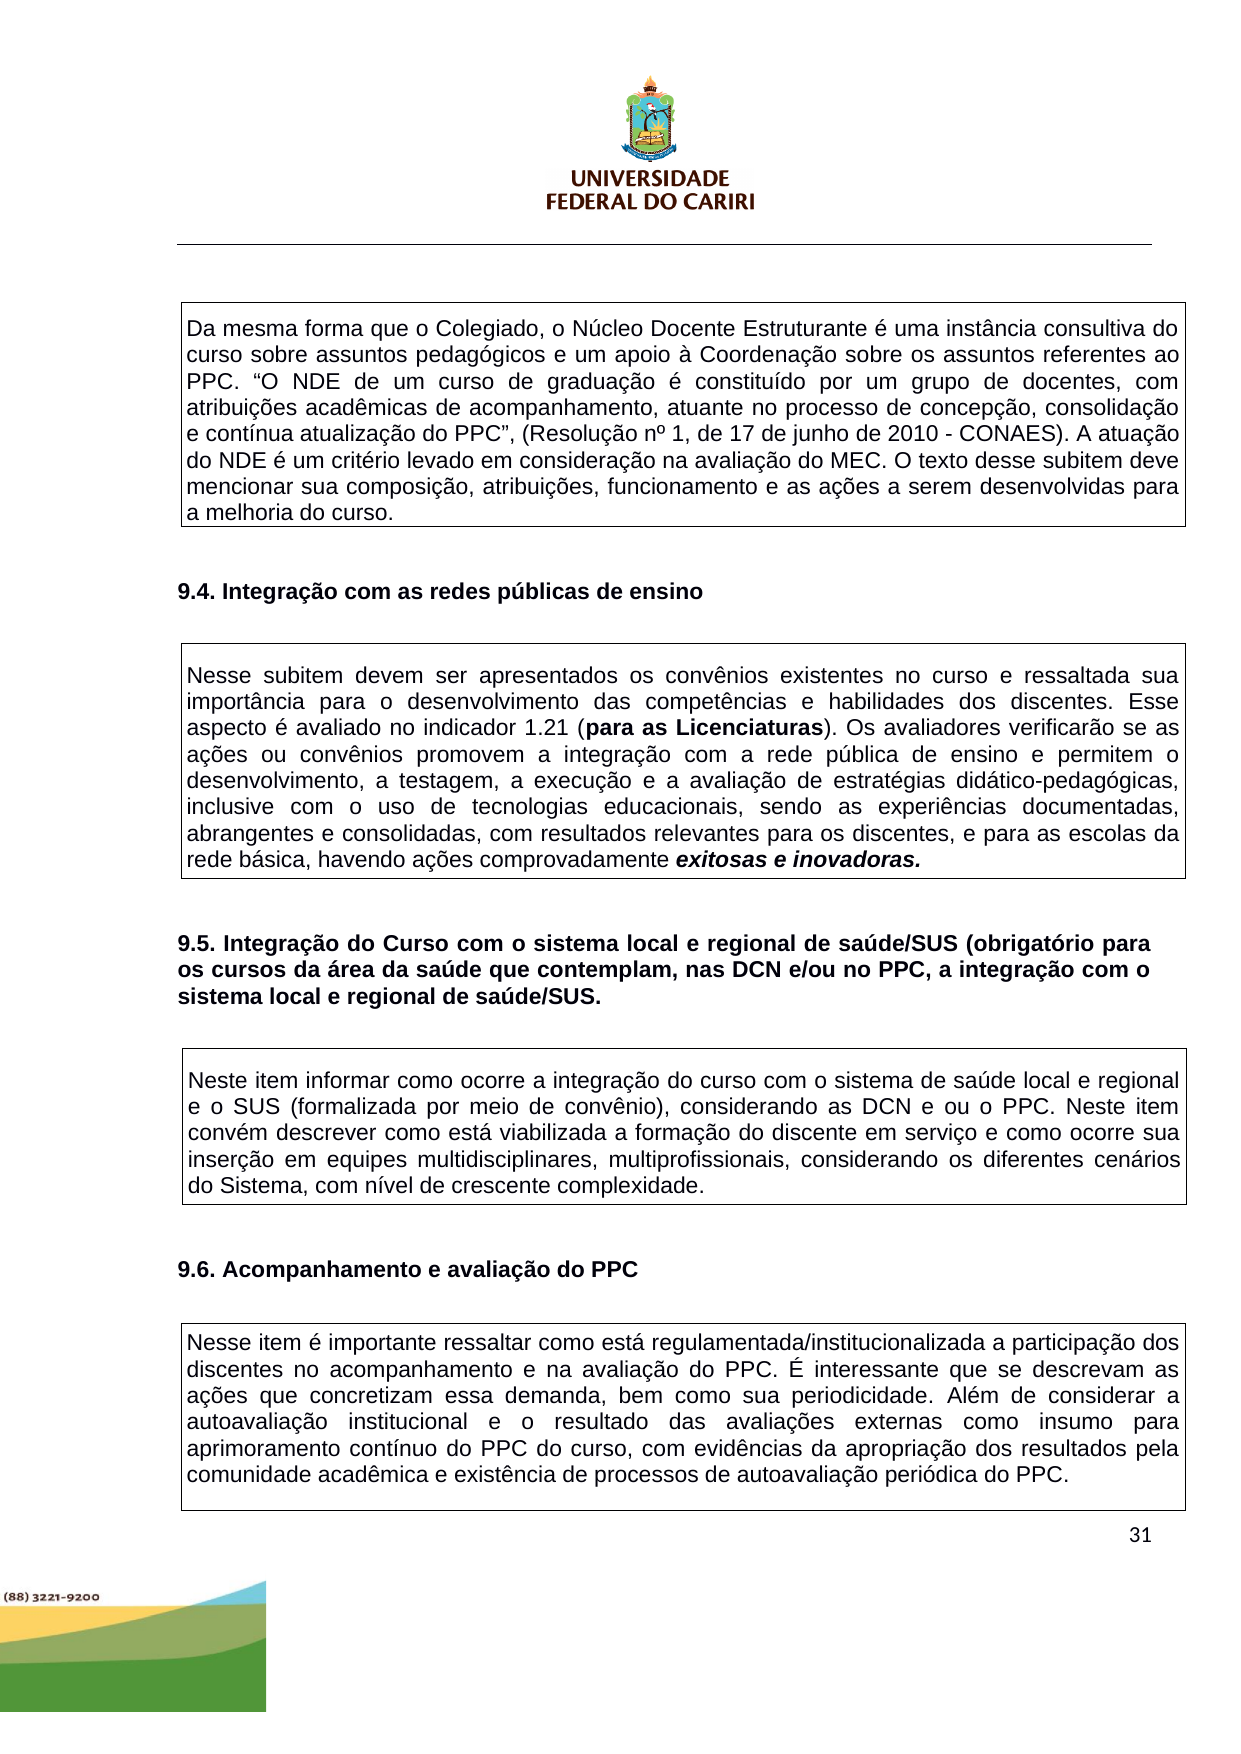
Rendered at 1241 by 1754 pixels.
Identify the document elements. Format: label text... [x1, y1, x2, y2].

text 9.6. Acompanhamento e avaliação do PPC [177, 1256, 1152, 1282]
text 9.4. Integração com as redes públicas de ensino [177, 578, 1152, 604]
picture [0, 1520, 267, 1712]
table_header Neste item informar como ocorre a integração do curso com o sistema de saúde local e regional e o SUS (formalizada por meio de convênio), considerando as DCN e ou o PPC. Neste item convém descrever como está viabilizada a formação do discente em serviço e como ocorre sua inserção em equipes multidisciplinares, multiprofissionais, considerando os diferentes cenários do Sistema, com nível de crescente complexidade. [183, 1049, 1186, 1204]
table_header Nesse item é importante ressaltar como está regulamentada/institucionalizada a participação dos discentes no acompanhamento e na avaliação do PPC. É interessante que se descrevam as ações que concretizam essa demanda, bem como sua periodicidade. Além de considerar a autoavaliação institucional e o resultado das avaliações externas como insumo para aprimoramento contínuo do PPC do curso, com evidências da apropriação dos resultados pela comunidade acadêmica e existência de processos de autoavaliação periódica do PPC. [182, 1324, 1185, 1510]
text 9.5. Integração do Curso com o sistema local e regional de saúde/SUS (obrigatório para os cursos da área da saúde que contemplam, nas DCN e/ou no PPC, a integração com o sistema local e regional de saúde/SUS. [177, 930, 1152, 1009]
picture [620, 74, 677, 159]
table_header Da mesma forma que o Colegiado, o Núcleo Docente Estruturante é uma instância consultiva do curso sobre assuntos pedagógicos e um apoio à Coordenação sobre os assuntos referentes ao PPC. “O NDE de um curso de graduação é constituído por um grupo de docentes, com atribuições acadêmicas de acompanhamento, atuante no processo de concepção, consolidação e contínua atualização do PPC”, (Resolução nº 1, de 17 de junho de 2010 - CONAES). A atuação do NDE é um critério levado em consideração na avaliação do MEC. O texto desse subitem deve mencionar sua composição, atribuições, funcionamento e as ações a serem desenvolvidas para a melhoria do curso. [182, 303, 1185, 526]
picture [545, 168, 754, 211]
table_header Nesse subitem devem ser apresentados os convênios existentes no curso e ressaltada sua importância para o desenvolvimento das competências e habilidades dos discentes. Esse aspecto é avaliado no indicador 1.21 (para as Licenciaturas). Os avaliadores verificarão se as ações ou convênios promovem a integração com a rede pública de ensino e permitem o desenvolvimento, a testagem, a execução e a avaliação de estratégias didático-pedagógicas, inclusive com o uso de tecnologias educacionais, sendo as experiências documentadas, abrangentes e consolidadas, com resultados relevantes para os discentes, e para as escolas da rede básica, havendo ações comprovadamente exitosas e inovadoras. [182, 644, 1185, 878]
picture [665, 149, 677, 159]
